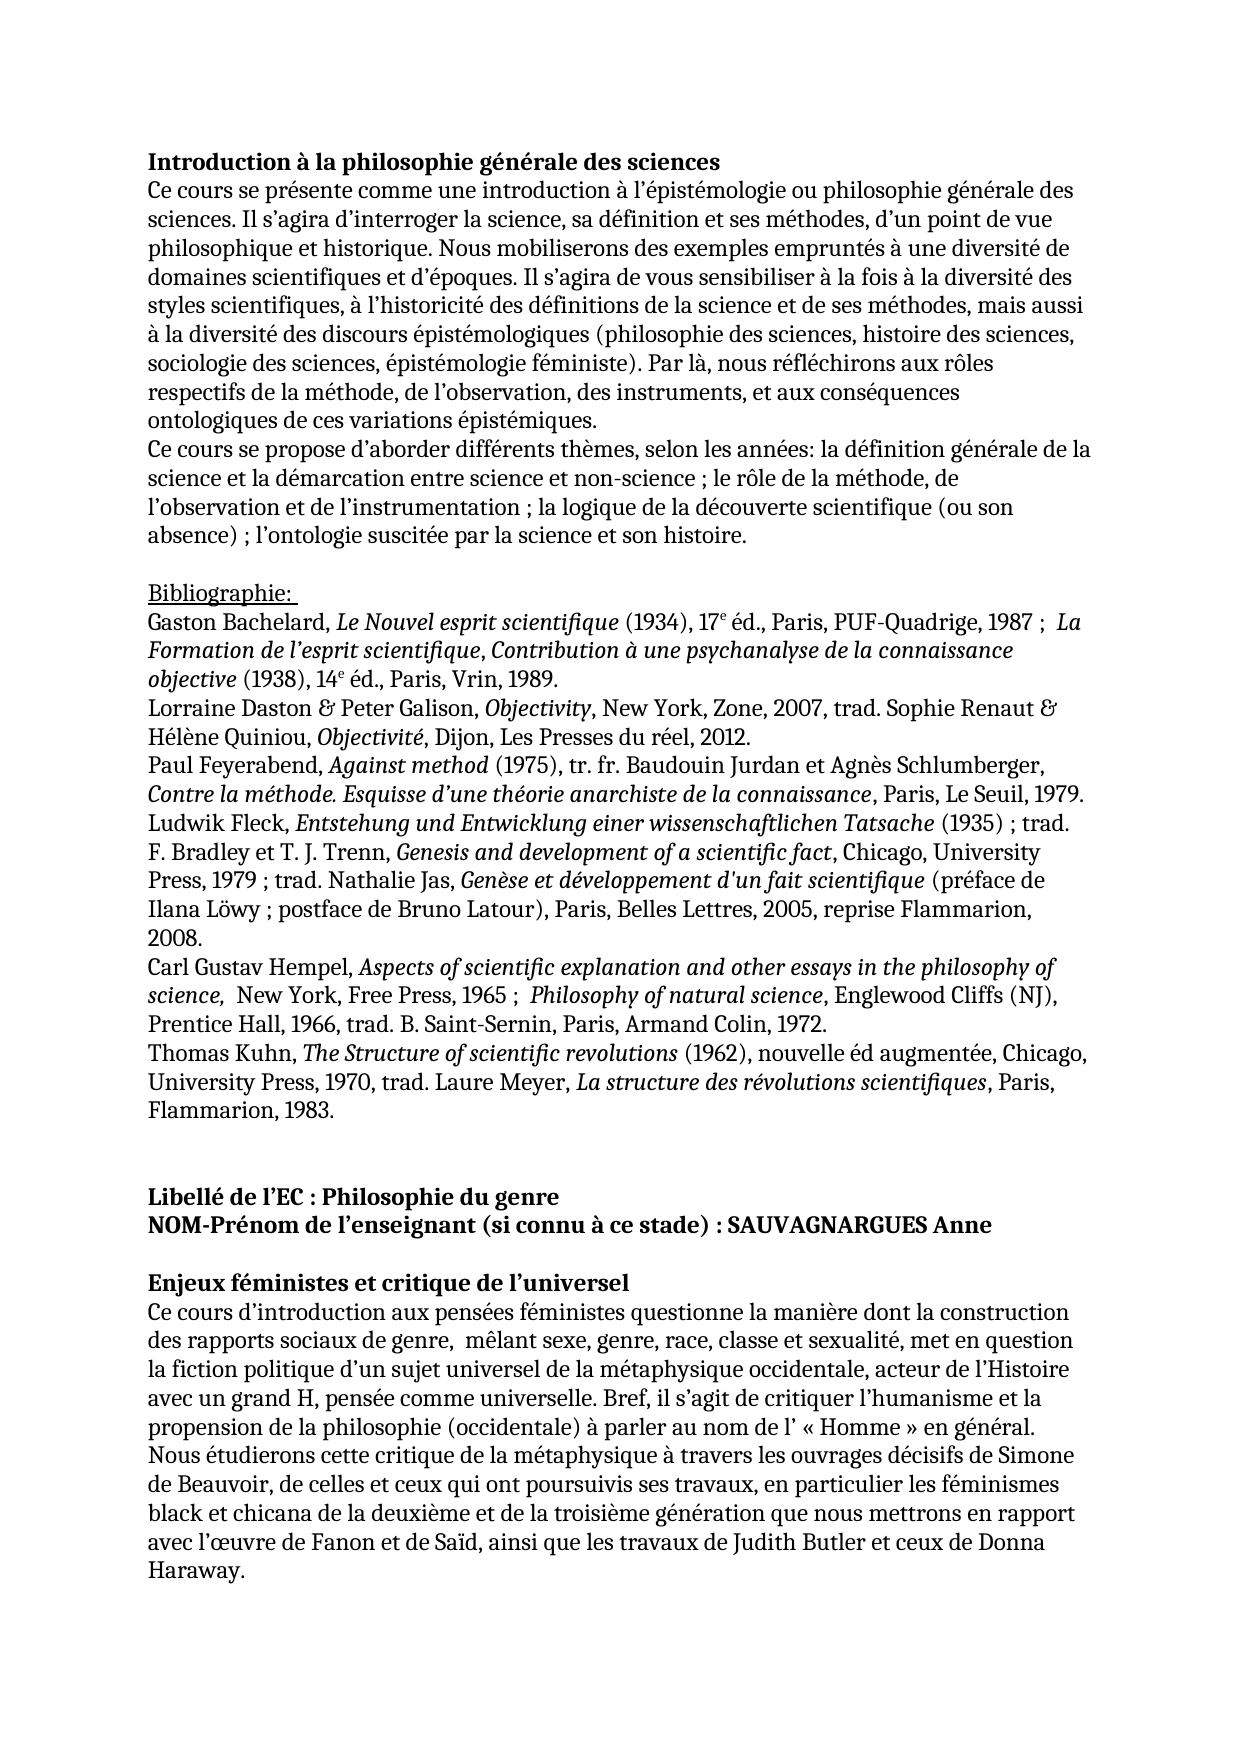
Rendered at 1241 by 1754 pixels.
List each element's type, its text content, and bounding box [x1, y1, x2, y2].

text Gaston Bachelard, Le Nouvel esprit scientifique (1934), 17e éd., Paris, PUF-Quadrige, 1987 ; La Formation de l’esprit scientifique, Contribution à une psychanalyse de la connaissance objective (1938), 14e éd., Paris, Vrin, 1989. [148, 608, 1093, 694]
text Ce cours se propose d’aborder différents thèmes, selon les années: la définition générale de la science et la démarcation entre science et non-science ; le rôle de la méthode, de l’observation et de l’instrumentation ; la logique de la découverte scientifique (ou son absence) ; l’ontologie suscitée par la science et son histoire. [148, 435, 1093, 550]
text Bibliographie: [148, 579, 1093, 608]
text Ludwik Fleck, Entstehung und Entwicklung einer wissenschaftlichen Tatsache (1935) ; trad. F. Bradley et T. J. Trenn, Genesis and development of a scientific fact, Chicago, University Press, 1979 ; trad. Nathalie Jas, Genèse et développement d'un fait scientifique (préface de Ilana Löwy ; postface de Bruno Latour), Paris, Belles Lettres, 2005, reprise Flammarion, 2008. [148, 809, 1093, 953]
text Libellé de l’EC : Philosophie du genre [148, 1183, 1093, 1211]
text NOM-Prénom de l’enseignant (si connu à ce stade) : SAUVAGNARGUES Anne [148, 1211, 1093, 1240]
text Introduction à la philosophie générale des sciences [148, 148, 1093, 176]
text Paul Feyerabend, Against method (1975), tr. fr. Baudouin Jurdan et Agnès Schlumberger, Contre la méthode. Esquisse d’une théorie anarchiste de la connaissance, Paris, Le Seuil, 1979. [148, 751, 1093, 809]
text Ce cours se présente comme une introduction à l’épistémologie ou philosophie générale des sciences. Il s’agira d’interroger la science, sa définition et ses méthodes, d’un point de vue philosophique et historique. Nous mobiliserons des exemples empruntés à une diversité de domaines scientifiques et d’époques. Il s’agira de vous sensibiliser à la fois à la diversité des styles scientifiques, à l’historicité des définitions de la science et de ses méthodes, mais aussi à la diversité des discours épistémologiques (philosophie des sciences, histoire des sciences, sociologie des sciences, épistémologie féministe). Par là, nous réfléchirons aux rôles respectifs de la méthode, de l’observation, des instruments, et aux conséquences ontologiques de ces variations épistémiques. [148, 176, 1093, 435]
text Thomas Kuhn, The Structure of scientific revolutions (1962), nouvelle éd augmentée, Chicago, University Press, 1970, trad. Laure Meyer, La structure des révolutions scientifiques, Paris, Flammarion, 1983. [148, 1039, 1093, 1125]
text Ce cours d’introduction aux pensées féministes questionne la manière dont la construction des rapports sociaux de genre, mêlant sexe, genre, race, classe et sexualité, met en question la fiction politique d’un sujet universel de la métaphysique occidentale, acteur de l’Histoire avec un grand H, pensée comme universelle. Bref, il s’agit de critiquer l’humanisme et la propension de la philosophie (occidentale) à parler au nom de l’ « Homme » en général. Nous étudierons cette critique de la métaphysique à travers les ouvrages décisifs de Simone de Beauvoir, de celles et ceux qui ont poursuivis ses travaux, en particulier les féminismes black et chicana de la deuxième et de la troisième génération que nous mettrons en rapport avec l’œuvre de Fanon et de Saïd, ainsi que les travaux de Judith Butler et ceux de Donna Haraway. [148, 1298, 1093, 1585]
text Enjeux féministes et critique de l’universel [148, 1269, 1093, 1298]
text Lorraine Daston & Peter Galison, Objectivity, New York, Zone, 2007, trad. Sophie Renaut & Hélène Quiniou, Objectivité, Dijon, Les Presses du réel, 2012. [148, 694, 1093, 751]
text Carl Gustav Hempel, Aspects of scientific explanation and other essays in the philosophy of science, New York, Free Press, 1965 ; Philosophy of natural science, Englewood Cliffs (NJ), Prentice Hall, 1966, trad. B. Saint-Sernin, Paris, Armand Colin, 1972. [148, 953, 1093, 1039]
